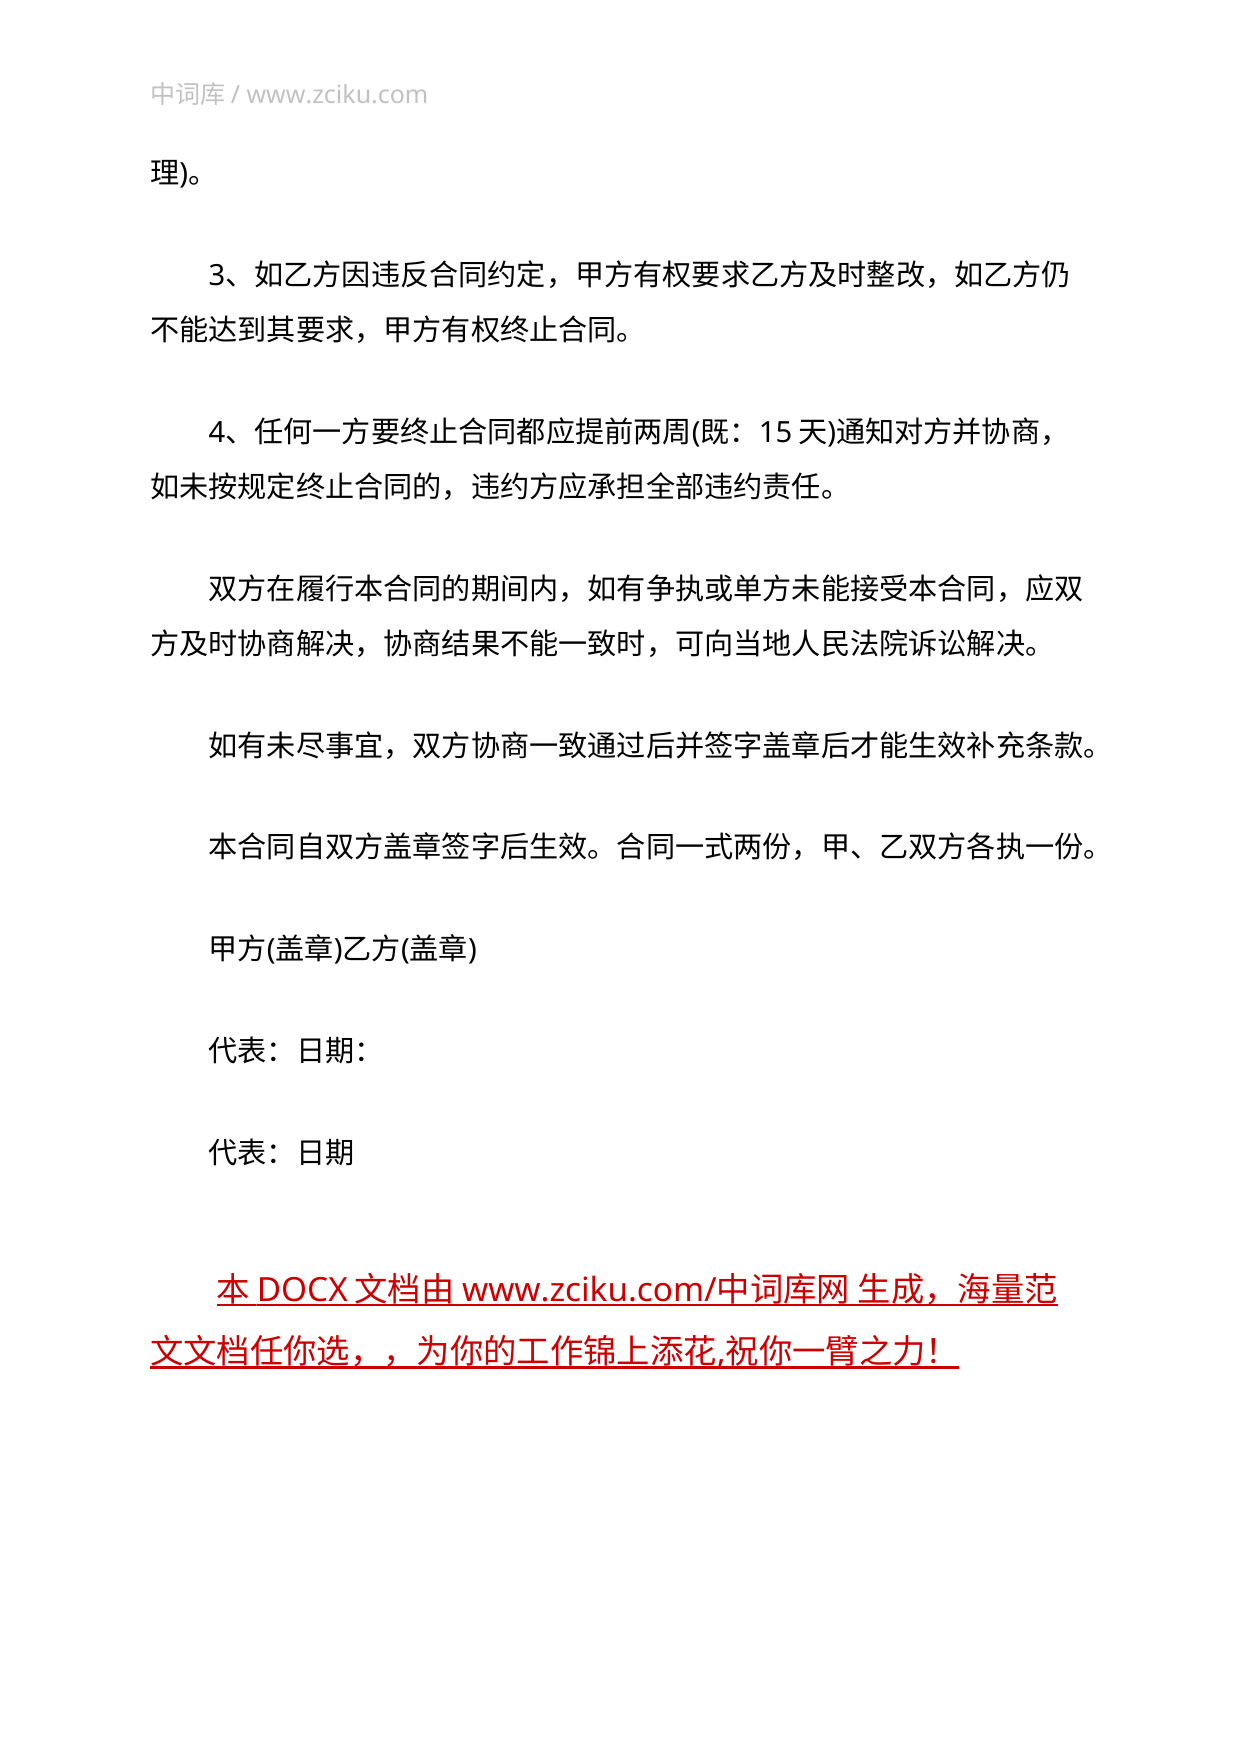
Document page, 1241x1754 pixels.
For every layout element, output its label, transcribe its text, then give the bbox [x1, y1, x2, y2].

text 代表：日期 [150, 1129, 1090, 1172]
text 代表：日期： [150, 1028, 1090, 1070]
text 如有未尽事宜，双方协商一致通过后并签字盖章后才能生效补充条款。 [150, 722, 1090, 764]
text 3、如乙方因违反合同约定，甲方有权要求乙方及时整改，如乙方仍不能达到其要求，甲方有权终止合同。 [150, 252, 1090, 349]
text 4、任何一方要终止合同都应提前两周(既：15天)通知对方并协商，如未按规定终止合同的，违约方应承担全部违约责任。 [150, 409, 1090, 506]
text 甲方(盖章)乙方(盖章) [150, 926, 1090, 968]
text 本合同自双方盖章签字后生效。合同一式两份，甲、乙双方各执一份。 [150, 824, 1090, 866]
text 本DOCX文档由 www.zciku.com/中词库网 生成，海量范文文档任你选，，为你的工作锦上添花,祝你一臂之力！ [150, 1262, 1090, 1374]
text 双方在履行本合同的期间内，如有争执或单方未能接受本合同，应双方及时协商解决，协商结果不能一致时，可向当地人民法院诉讼解决。 [150, 566, 1090, 663]
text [150, 150, 1090, 192]
